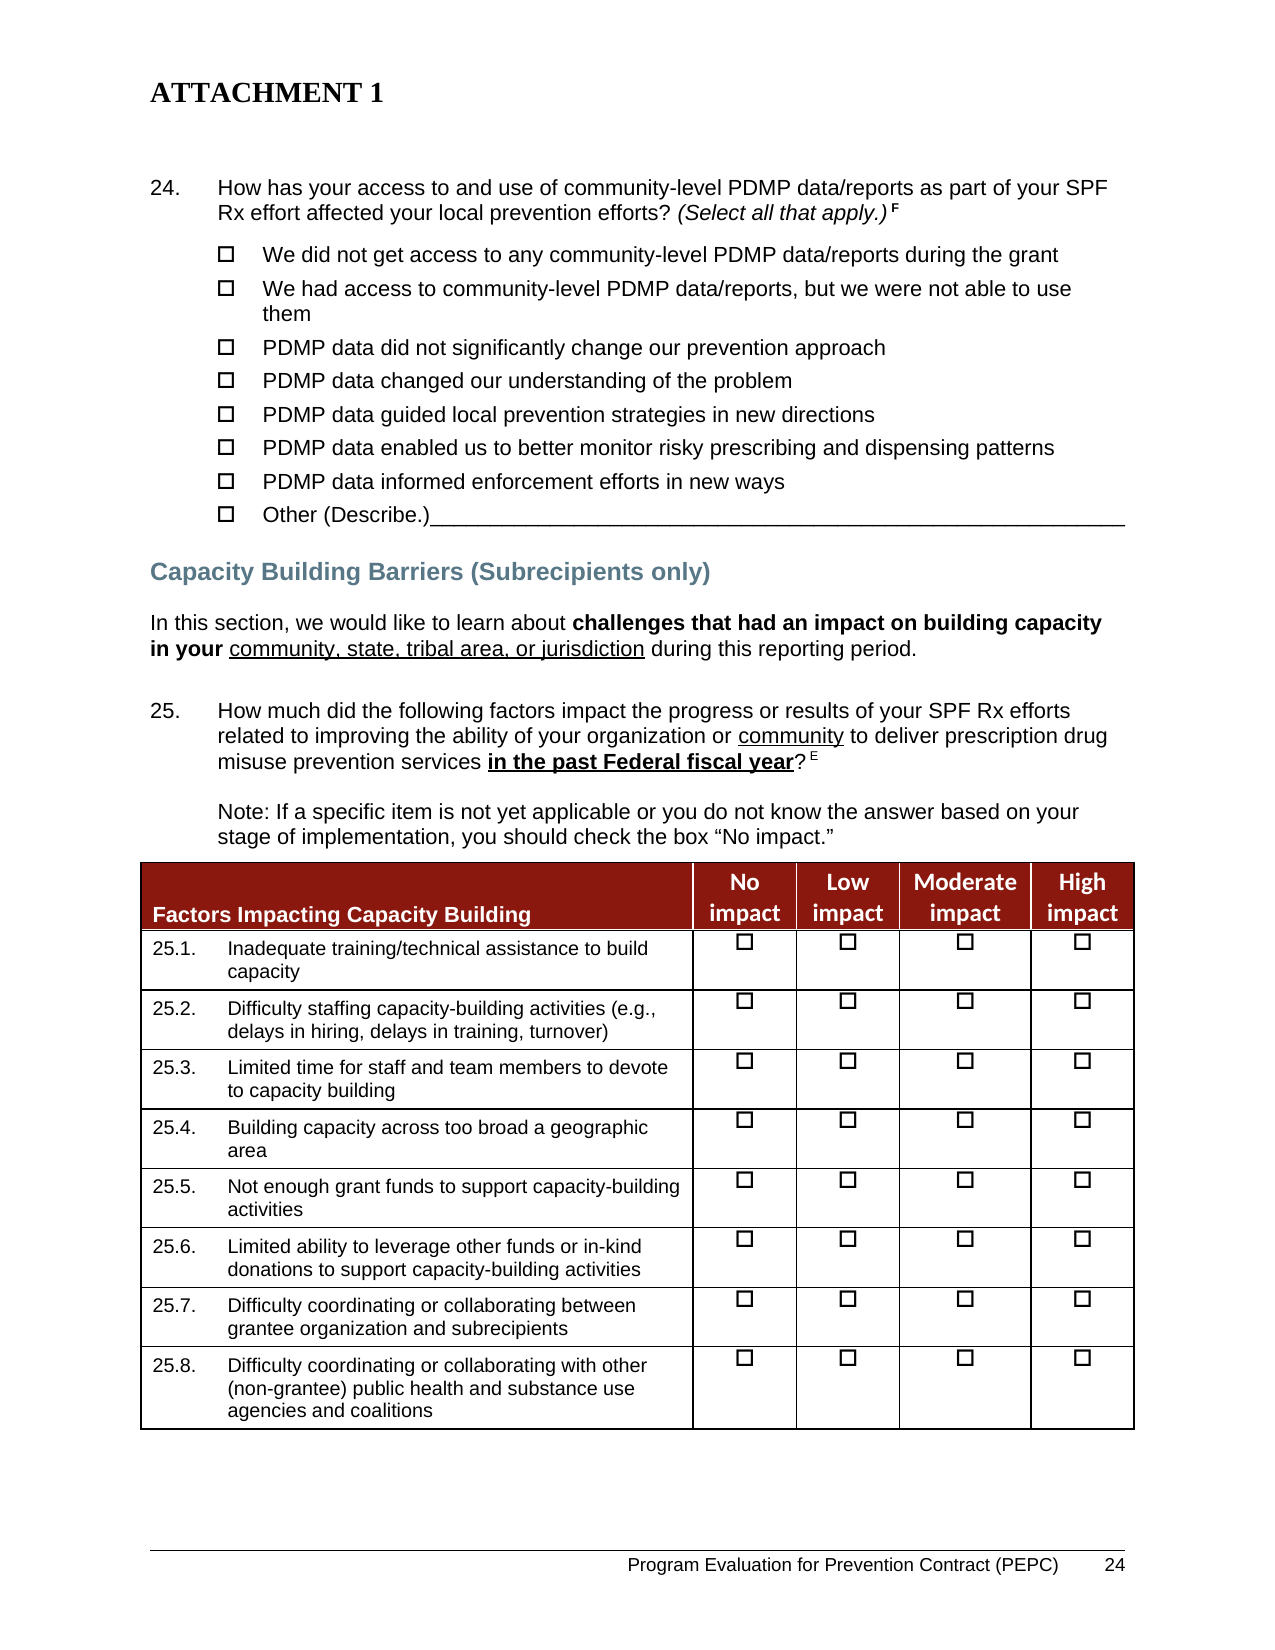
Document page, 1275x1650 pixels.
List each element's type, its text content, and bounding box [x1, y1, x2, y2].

table_cell [900, 1288, 1030, 1346]
table_header Factors Impacting Capacity Building [142, 863, 692, 929]
table_cell [900, 1050, 1030, 1108]
table_cell [1032, 1110, 1133, 1167]
list 24. How has your access to and use of community-level PDMP data/reports as part of your SPF Rx effort affected your local prevention efforts? (Select all that apply.) F [150, 175, 1125, 225]
table_cell [1032, 1347, 1133, 1428]
table_cell [1032, 931, 1133, 989]
table_cell [797, 1228, 899, 1286]
table_cell [694, 1110, 796, 1167]
table_cell Difficulty coordinating or collaborating between grantee organization and subrecipients [142, 1288, 692, 1346]
text We had access to community-level PDMP data/reports, but we were not able to use them [216, 276, 1125, 326]
table_cell [1032, 1169, 1133, 1227]
list Note: If a specific item is not yet applicable or you do not know the answer based on your stage of implementation, you should check the box “No impact.” [217, 799, 1125, 849]
table_cell [797, 1110, 899, 1167]
table_cell [797, 931, 899, 989]
text PDMP data guided local prevention strategies in new directions [216, 401, 1125, 427]
text We did not get access to any community-level PDMP data/reports during the grant [216, 242, 1125, 267]
text PDMP data informed enforcement efforts in new ways [216, 468, 1125, 494]
table_cell [900, 1169, 1030, 1227]
table_cell [1032, 1228, 1133, 1286]
subtitle Capacity Building Barriers (Subrecipients only) [150, 556, 1125, 585]
table_cell Limited ability to leverage other funds or in-kind donations to support capacity-building activities [142, 1228, 692, 1286]
table_cell [900, 991, 1030, 1048]
table_cell [900, 1110, 1030, 1167]
table_cell [900, 1228, 1030, 1286]
table_cell [797, 1288, 899, 1346]
table_cell [797, 1347, 899, 1428]
list 25. How much did the following factors impact the progress or results of your SPF Rx efforts related to improving the ability of your organization or community to deliver prescription drug misuse prevention services in the past Federal fiscal year? E [150, 698, 1125, 774]
table_cell [694, 1228, 796, 1286]
table_cell Not enough grant funds to support capacity-building activities [142, 1169, 692, 1227]
text Other (Describe.) [216, 502, 1125, 527]
table_cell [797, 1050, 899, 1108]
text In this section, we would like to learn about challenges that had an impact on building capacity in your community, state, tribal area, or jurisdiction during this reporting period. [150, 610, 1125, 661]
table_cell Limited time for staff and team members to devote to capacity building [142, 1050, 692, 1108]
table_header Low impact [797, 863, 899, 929]
table_cell [694, 931, 796, 989]
table_cell [900, 931, 1030, 989]
table_cell Building capacity across too broad a geographic area [142, 1110, 692, 1167]
table_cell Difficulty staffing capacity-building activities (e.g., delays in hiring, delays in training, turnover) [142, 991, 692, 1048]
table_header No impact [694, 863, 796, 929]
text PDMP data did not significantly change our prevention approach [216, 334, 1125, 359]
table_cell Inadequate training/technical assistance to build capacity [142, 931, 692, 989]
table_cell [694, 1347, 796, 1428]
text PDMP data enabled us to better monitor risky prescribing and dispensing patterns [216, 435, 1125, 460]
table_header Moderate impact [900, 863, 1030, 929]
table_cell [694, 1050, 796, 1108]
table_cell [1032, 1288, 1133, 1346]
table_cell [1032, 991, 1133, 1048]
table_cell [1032, 1050, 1133, 1108]
table_cell [797, 1169, 899, 1227]
text PDMP data changed our understanding of the problem [216, 368, 1125, 393]
table_cell Difficulty coordinating or collaborating with other (non-grantee) public health and substance use agencies and coalitions [142, 1347, 692, 1428]
table_cell [900, 1347, 1030, 1428]
table_cell [797, 991, 899, 1048]
table_cell [694, 991, 796, 1048]
table_cell [694, 1288, 796, 1346]
table_header High impact [1032, 863, 1133, 929]
table_cell [694, 1169, 796, 1227]
